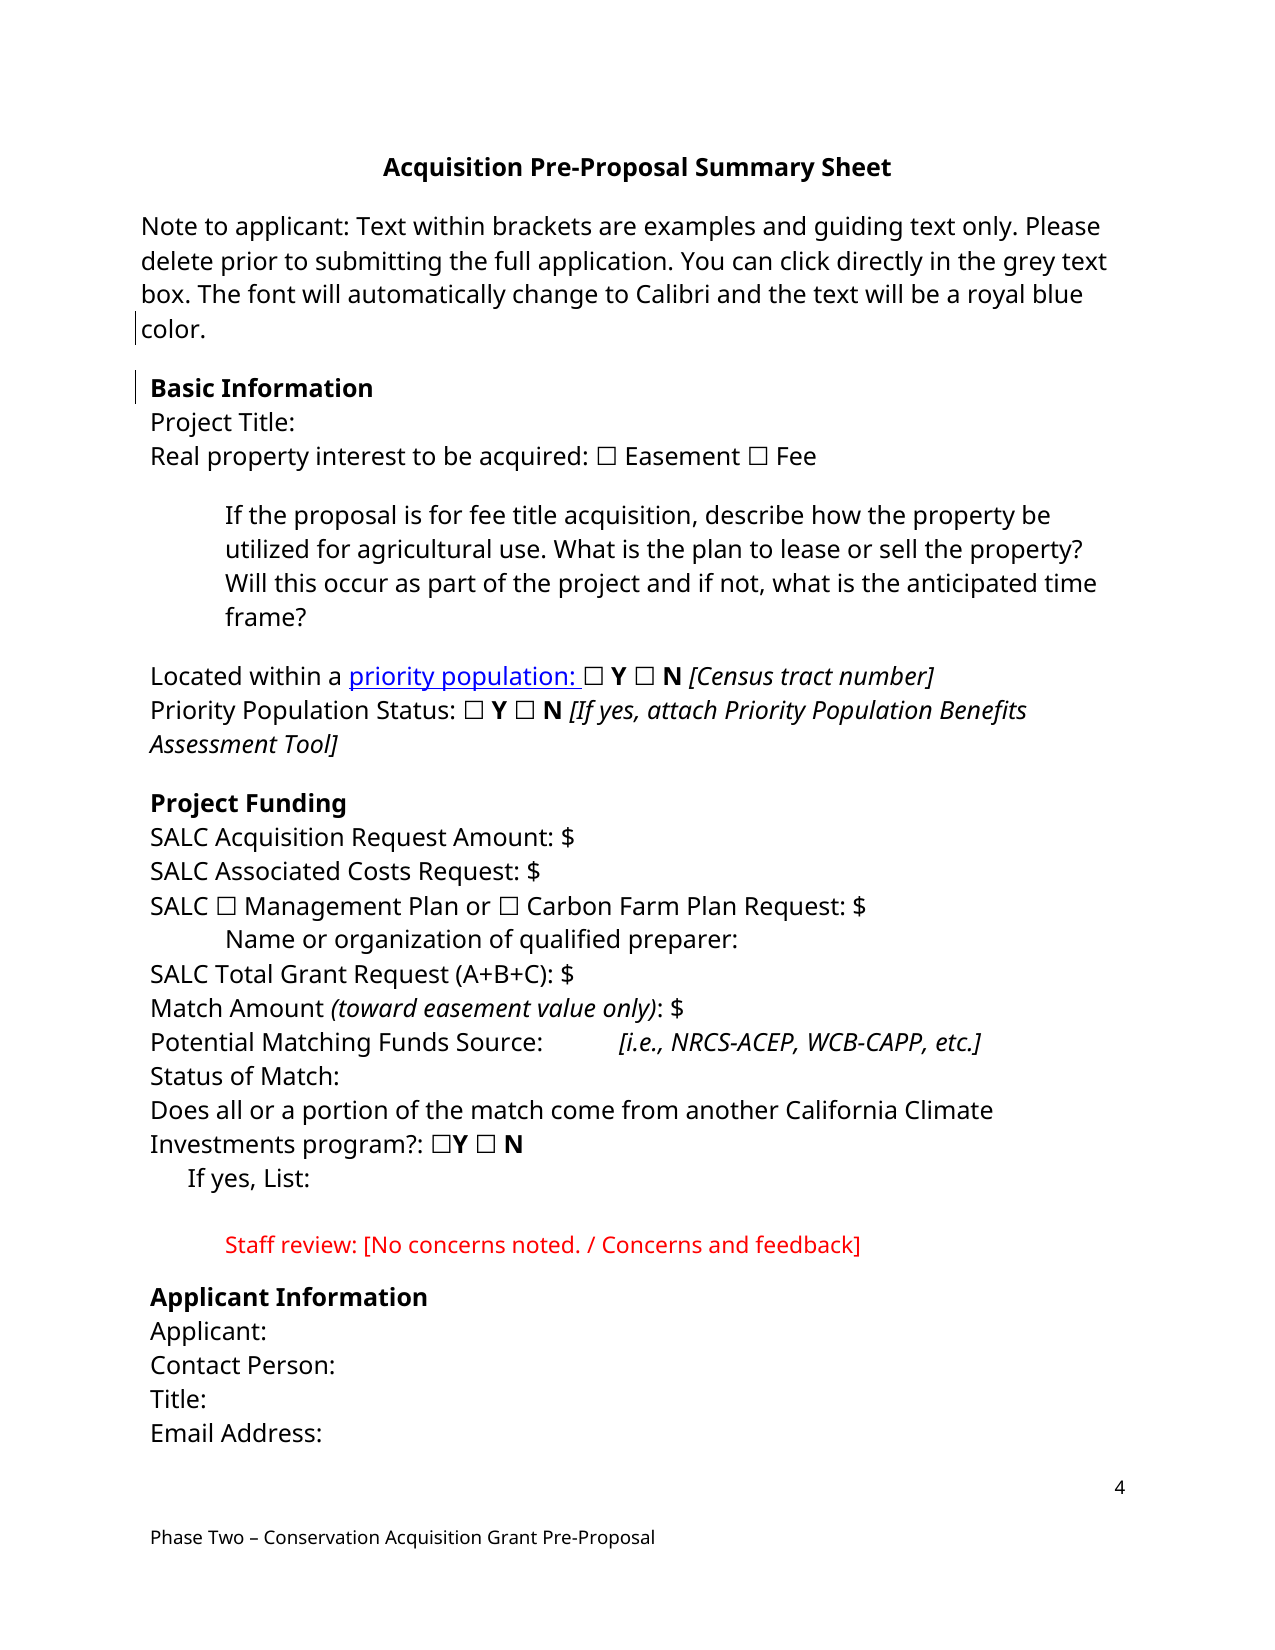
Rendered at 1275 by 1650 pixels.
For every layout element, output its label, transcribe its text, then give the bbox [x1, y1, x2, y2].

text Applicant: [150, 1313, 1125, 1347]
text Priority Population Status: Y N [If yes, attach Priority Population Benefits Assessment Tool] [150, 693, 1125, 761]
text Located within a priority population: Y N [Census tract number] [150, 659, 1125, 693]
text Does all or a portion of the match come from another California Climate Investments program?: Y N [150, 1092, 1125, 1161]
text SALC Total Grant Request (A+B+C): $ [150, 956, 1125, 990]
text Basic Information [150, 370, 1125, 404]
text Acquisition Pre-Proposal Summary Sheet [150, 150, 1125, 184]
text Name or organization of qualified preparer: [150, 922, 1125, 956]
text Project Funding [150, 786, 1125, 820]
text SALC ☐ Management Plan or ☐ Carbon Farm Plan Request: $ [150, 888, 1125, 922]
text Title: [150, 1381, 1125, 1415]
text Project Title: [150, 404, 1125, 438]
text Note to applicant: Text within brackets are examples and guiding text only. Please delete prior to submitting the full application. You can click directly in the grey text box. The font will automatically change to Calibri and the text will be a royal blue color. [141, 209, 1125, 345]
text Status of Match: [150, 1058, 1125, 1092]
text If yes, List: [187, 1161, 1125, 1195]
text SALC Associated Costs Request: $ [150, 854, 1125, 888]
text Contact Person: [150, 1347, 1125, 1381]
text Potential Matching Funds Source: [i.e., NRCS-ACEP, WCB-CAPP, etc.] [150, 1024, 1125, 1058]
text Real property interest to be acquired: Easement Fee [150, 438, 1125, 472]
text SALC Acquisition Request Amount: $ [150, 820, 1125, 854]
text If the proposal is for fee title acquisition, describe how the property be utilized for agricultural use. What is the plan to lease or sell the property? Will this occur as part of the project and if not, what is the anticipated time frame? [225, 497, 1125, 634]
text Email Address: [150, 1415, 1125, 1449]
text Staff review: [No concerns noted. / Concerns and feedback] [225, 1229, 1125, 1260]
text Match Amount (toward easement value only): $ [150, 990, 1125, 1024]
text Applicant Information [150, 1279, 1125, 1313]
